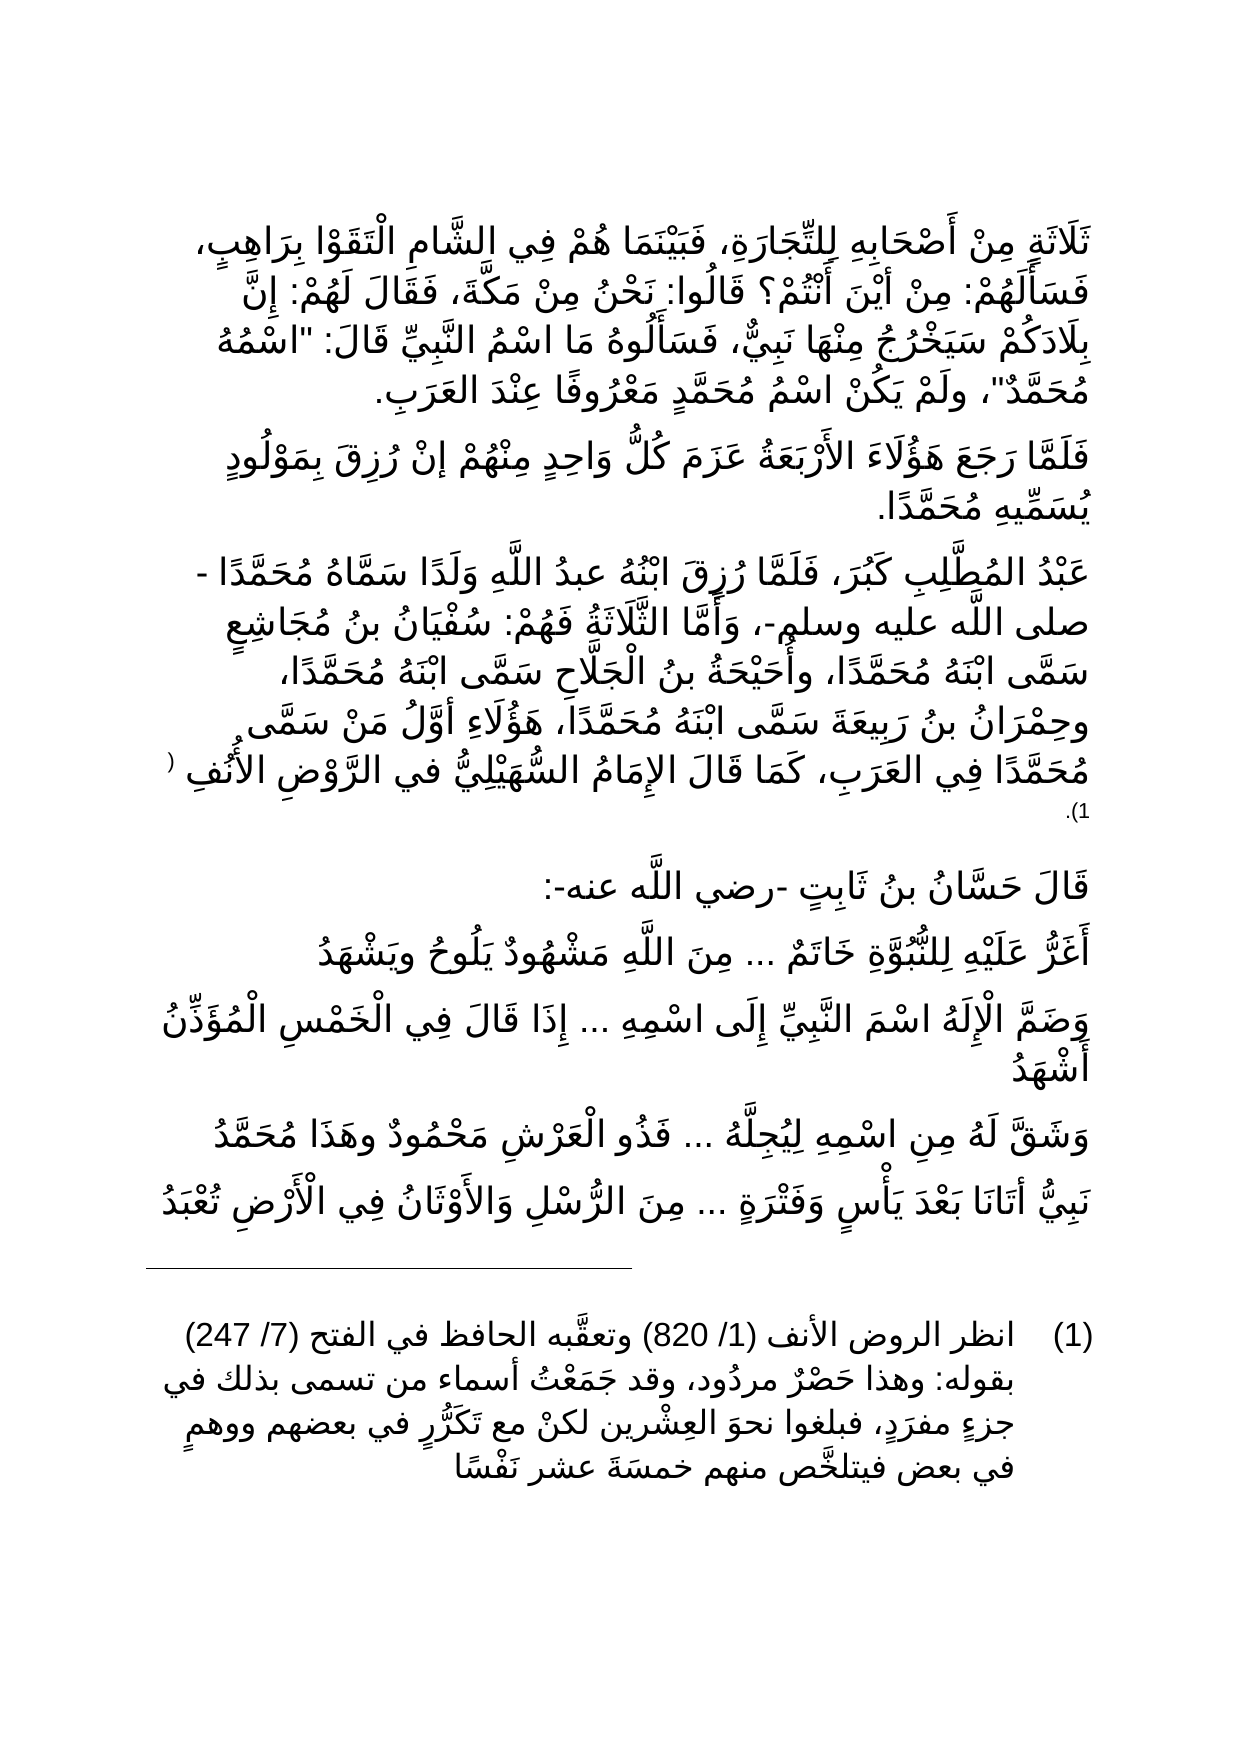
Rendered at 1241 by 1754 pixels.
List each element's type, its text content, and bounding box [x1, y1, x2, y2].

text قَالَ حَسَّانُ بنُ ثَابِتٍ -رضي اللَّه عنه-: [150, 864, 1090, 907]
list انظر الروض الأنف (1/ 820) وتعقَّبه الحافظ في الفتح (7/ 247) بقوله: وهذا حَصْرٌ مردُود، وقد جَمَعْتُ أسماء من تسمى بذلك في جزءٍ مفرَدٍ، فبلغوا نحوَ العِشْرين لكنْ مع تَكَرُّرٍ في بعضهم ووهمٍ في بعض فيتلخَّص منهم خمسَةَ عشر نَفْسًا [150, 1314, 1053, 1486]
text وَضَمَّ الْإِلَهُ اسْمَ النَّبِيِّ إِلَى اسْمِهِ ... إِذَا قَالَ فِي الْخَمْسِ الْمُؤَذِّنُ أَشْهَدُ [150, 997, 1090, 1089]
text وَشَقَّ لَهُ مِنِ اسْمِهِ لِيُجِلَّهُ ... فَذُو الْعَرْشِ مَحْمُودٌ وهَذَا مُحَمَّدُ [150, 1113, 1090, 1156]
text فَلَمَّا رَجَعَ هَؤُلَاءَ الأَرْبَعَةُ عَزَمَ كُلُّ وَاحِدٍ مِنْهُمْ إنْ رُزِقَ بِمَوْلُودٍ يُسَمِّيهِ مُحَمَّدًا. [150, 434, 1090, 527]
text عَبْدُ المُطَّلِبِ كَبُرَ، فَلَمَّا رُزِقَ ابْنُهُ عبدُ اللَّهِ وَلَدًا سَمَّاهُ مُحَمَّدًا -صلى اللَّه عليه وسلم-، وَأَمَّا الثَّلَاثَةُ فَهُمْ: سُفْيَانُ بنُ مُجَاشِعٍ سَمَّى ابْنَهُ مُحَمَّدًا، وأُحَيْحَةُ بنُ الْجَلَّاحِ سَمَّى ابْنَهُ مُحَمَّدًا، وحِمْرَانُ بنُ رَبِيعَةَ سَمَّى ابْنَهُ مُحَمَّدًا، هَؤُلَاءِ أوَّلُ مَنْ سَمَّى مُحَمَّدًا فِي العَرَبِ، كَمَا قَالَ الإِمَامُ السُّهَيْلِيُّ في الرَّوْضِ الأُنُفِ (1). [150, 550, 1090, 841]
text أَغَرُّ عَلَيْهِ لِلنُّبُوَّةِ خَاتَمٌ ... مِنَ اللَّهِ مَشْهُودٌ يَلُوحُ ويَشْهَدُ [150, 931, 1090, 974]
text ثَلَاثَةٍ مِنْ أَصْحَابِهِ لِلتِّجَارَةِ، فَبَيْنَمَا هُمْ فِي الشَّامِ الْتَقَوْا بِرَاهِبٍ، فَسَأَلَهُمْ: مِنْ أيْنَ أَنْتُمْ؟ قَالُوا: نَحْنُ مِنْ مَكَّةَ، فَقَالَ لَهُمْ: إِنَّ بِلَادَكُمْ سَيَخْرُجُ مِنْهَا نَبِيٌّ، فَسَأَلُوهُ مَا اسْمُ النَّبِيِّ قَالَ: "اسْمُهُ مُحَمَّدٌ"، ولَمْ يَكُنْ اسْمُ مُحَمَّدٍ مَعْرُوفًا عِنْدَ العَرَبِ. [150, 219, 1090, 411]
text نَبِيُّ أتَانَا بَعْدَ يَأْسٍ وَفَتْرَةٍ ... مِنَ الرُّسْلِ وَالأَوْثَانُ فِي الْأَرْضِ تُعْبَدُ [150, 1179, 1090, 1222]
